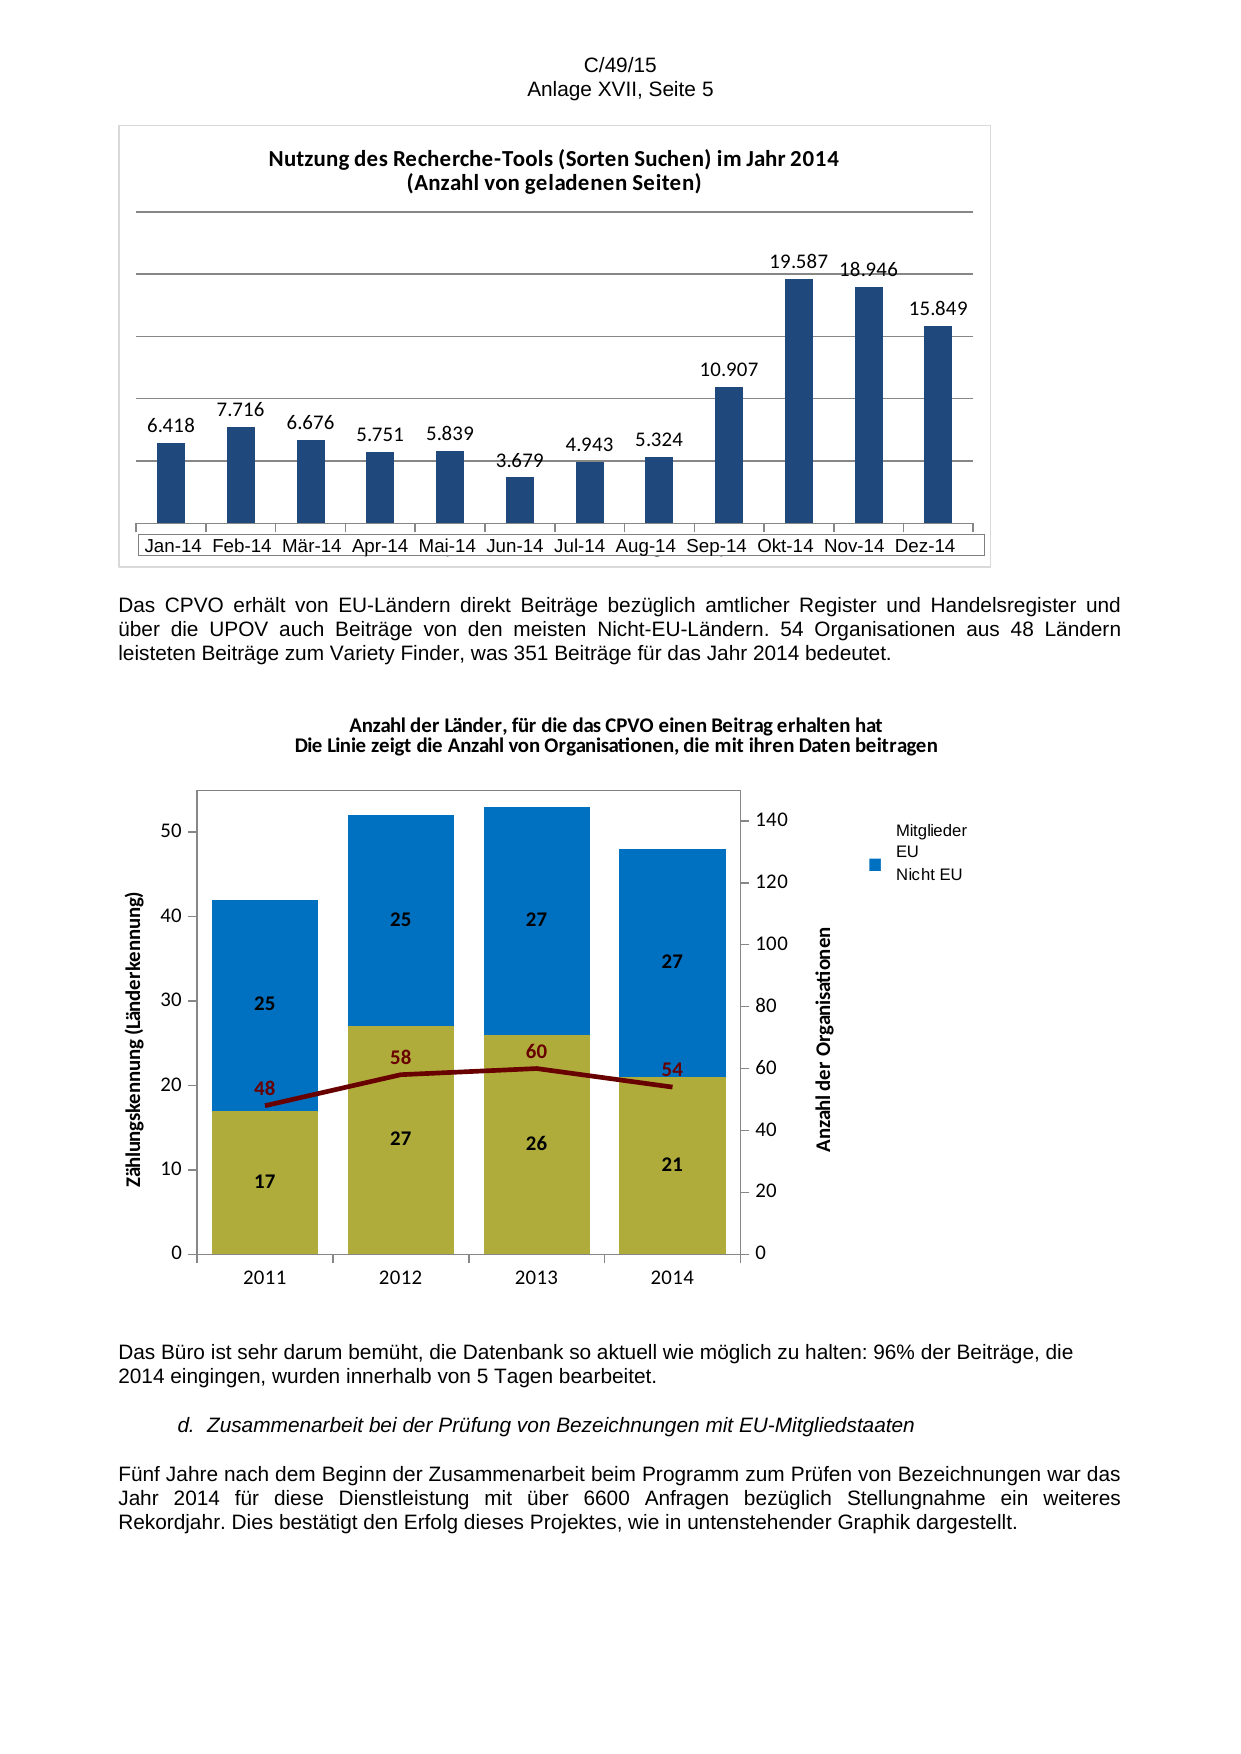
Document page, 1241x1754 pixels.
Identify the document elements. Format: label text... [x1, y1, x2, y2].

text Das Büro ist sehr darum bemüht, die Datenbank so aktuell wie möglich zu halten: 96% der Beiträge, die 2014 eingingen, wurden innerhalb von 5 Tagen bearbeitet. [118, 1340, 1122, 1388]
text Das CPVO erhält von EU-Ländern direkt Beiträge bezüglich amtlicher Register und Handelsregister und über die UPOV auch Beiträge von den meisten Nicht-EU-Ländern. 54 Organisationen aus 48 Ländern leisteten Beiträge zum Variety Finder, was 351 Beiträge für das Jahr 2014 bedeutet. [118, 593, 1122, 665]
text d. Zusammenarbeit bei der Prüfung von Bezeichnungen mit EU-Mitgliedstaaten [177, 1413, 1122, 1437]
text Fünf Jahre nach dem Beginn der Zusammenarbeit beim Programm zum Prüfen von Bezeichnungen war das Jahr 2014 für diese Dienstleistung mit über 6600 Anfragen bezüglich Stellungnahme ein weiteres Rekordjahr. Dies bestätigt den Erfolg dieses Projektes, wie in untenstehender Graphik dargestellt. [118, 1462, 1122, 1534]
